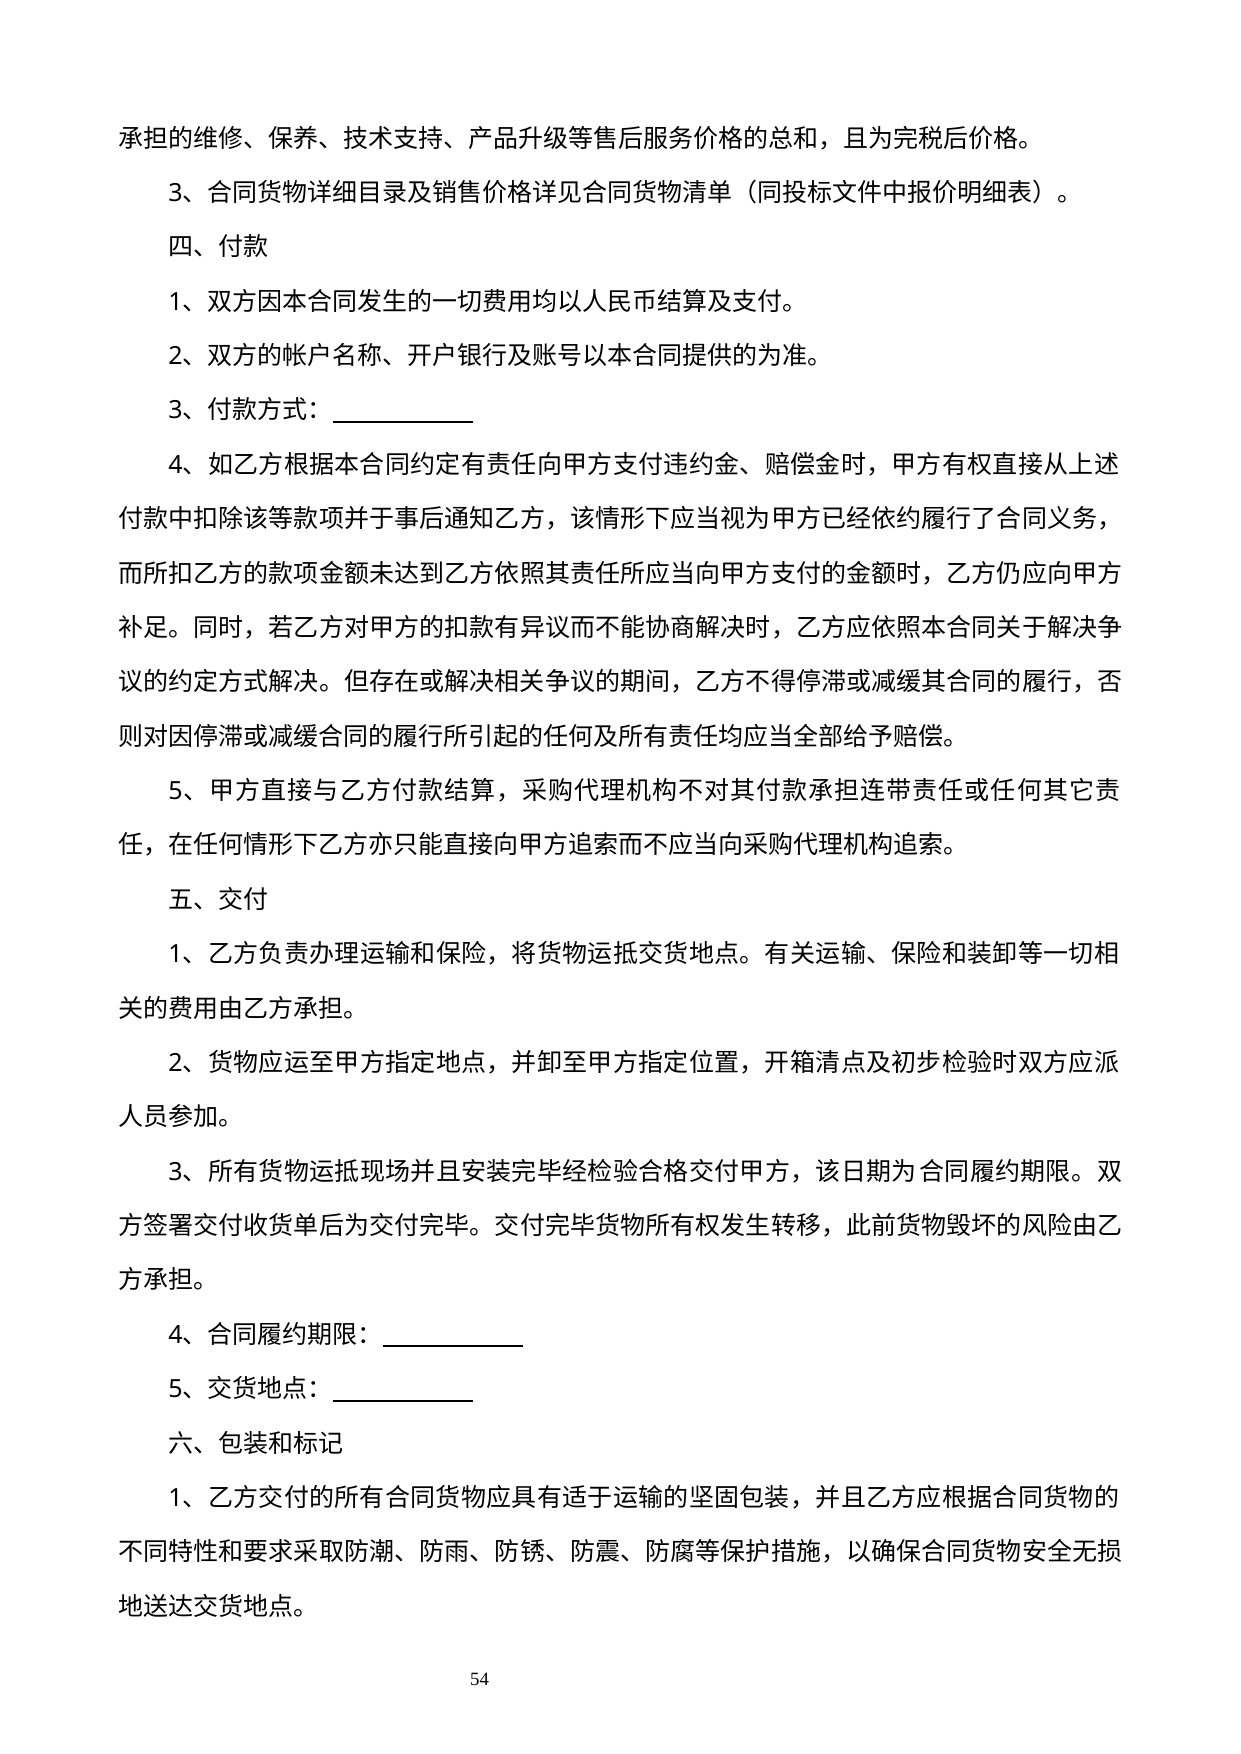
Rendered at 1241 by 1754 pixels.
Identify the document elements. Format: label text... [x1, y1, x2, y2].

text 5、甲方直接与乙方付款结算，采购代理机构不对其付款承担连带责任或任何其它责任，在任何情形下乙方亦只能直接向甲方追索而不应当向采购代理机构追索。 [118, 771, 1122, 861]
text 3、付款方式： [118, 390, 1122, 426]
text 4、合同履约期限： [118, 1314, 1122, 1351]
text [118, 118, 1122, 154]
text 2、货物应运至甲方指定地点，并卸至甲方指定位置，开箱清点及初步检验时双方应派人员参加。 [118, 1042, 1122, 1133]
text 2、双方的帐户名称、开户银行及账号以本合同提供的为准。 [118, 336, 1122, 372]
text 4、如乙方根据本合同约定有责任向甲方支付违约金、赔偿金时，甲方有权直接从上述付款中扣除该等款项并于事后通知乙方，该情形下应当视为甲方已经依约履行了合同义务，而所扣乙方的款项金额未达到乙方依照其责任所应当向甲方支付的金额时，乙方仍应向甲方补足。同时，若乙方对甲方的扣款有异议而不能协商解决时，乙方应依照本合同关于解决争议的约定方式解决。但存在或解决相关争议的期间，乙方不得停滞或减缓其合同的履行，否则对因停滞或减缓合同的履行所引起的任何及所有责任均应当全部给予赔偿。 [118, 444, 1122, 752]
text 五、交付 [118, 879, 1122, 916]
text 六、包装和标记 [118, 1423, 1122, 1459]
text 3、合同货物详细目录及销售价格详见合同货物清单（同投标文件中报价明细表）。 [118, 172, 1122, 209]
text 1、双方因本合同发生的一切费用均以人民币结算及支付。 [118, 281, 1122, 317]
text 3、所有货物运抵现场并且安装完毕经检验合格交付甲方，该日期为合同履约期限。双方签署交付收货单后为交付完毕。交付完毕货物所有权发生转移，此前货物毁坏的风险由乙方承担。 [118, 1151, 1122, 1296]
text 5、交货地点： [118, 1369, 1122, 1405]
text 1、乙方负责办理运输和保险，将货物运抵交货地点。有关运输、保险和装卸等一切相关的费用由乙方承担。 [118, 934, 1122, 1024]
text 1、乙方交付的所有合同货物应具有适于运输的坚固包装，并且乙方应根据合同货物的不同特性和要求采取防潮、防雨、防锈、防震、防腐等保护措施，以确保合同货物安全无损地送达交货地点。 [118, 1477, 1122, 1622]
text 四、付款 [118, 227, 1122, 263]
